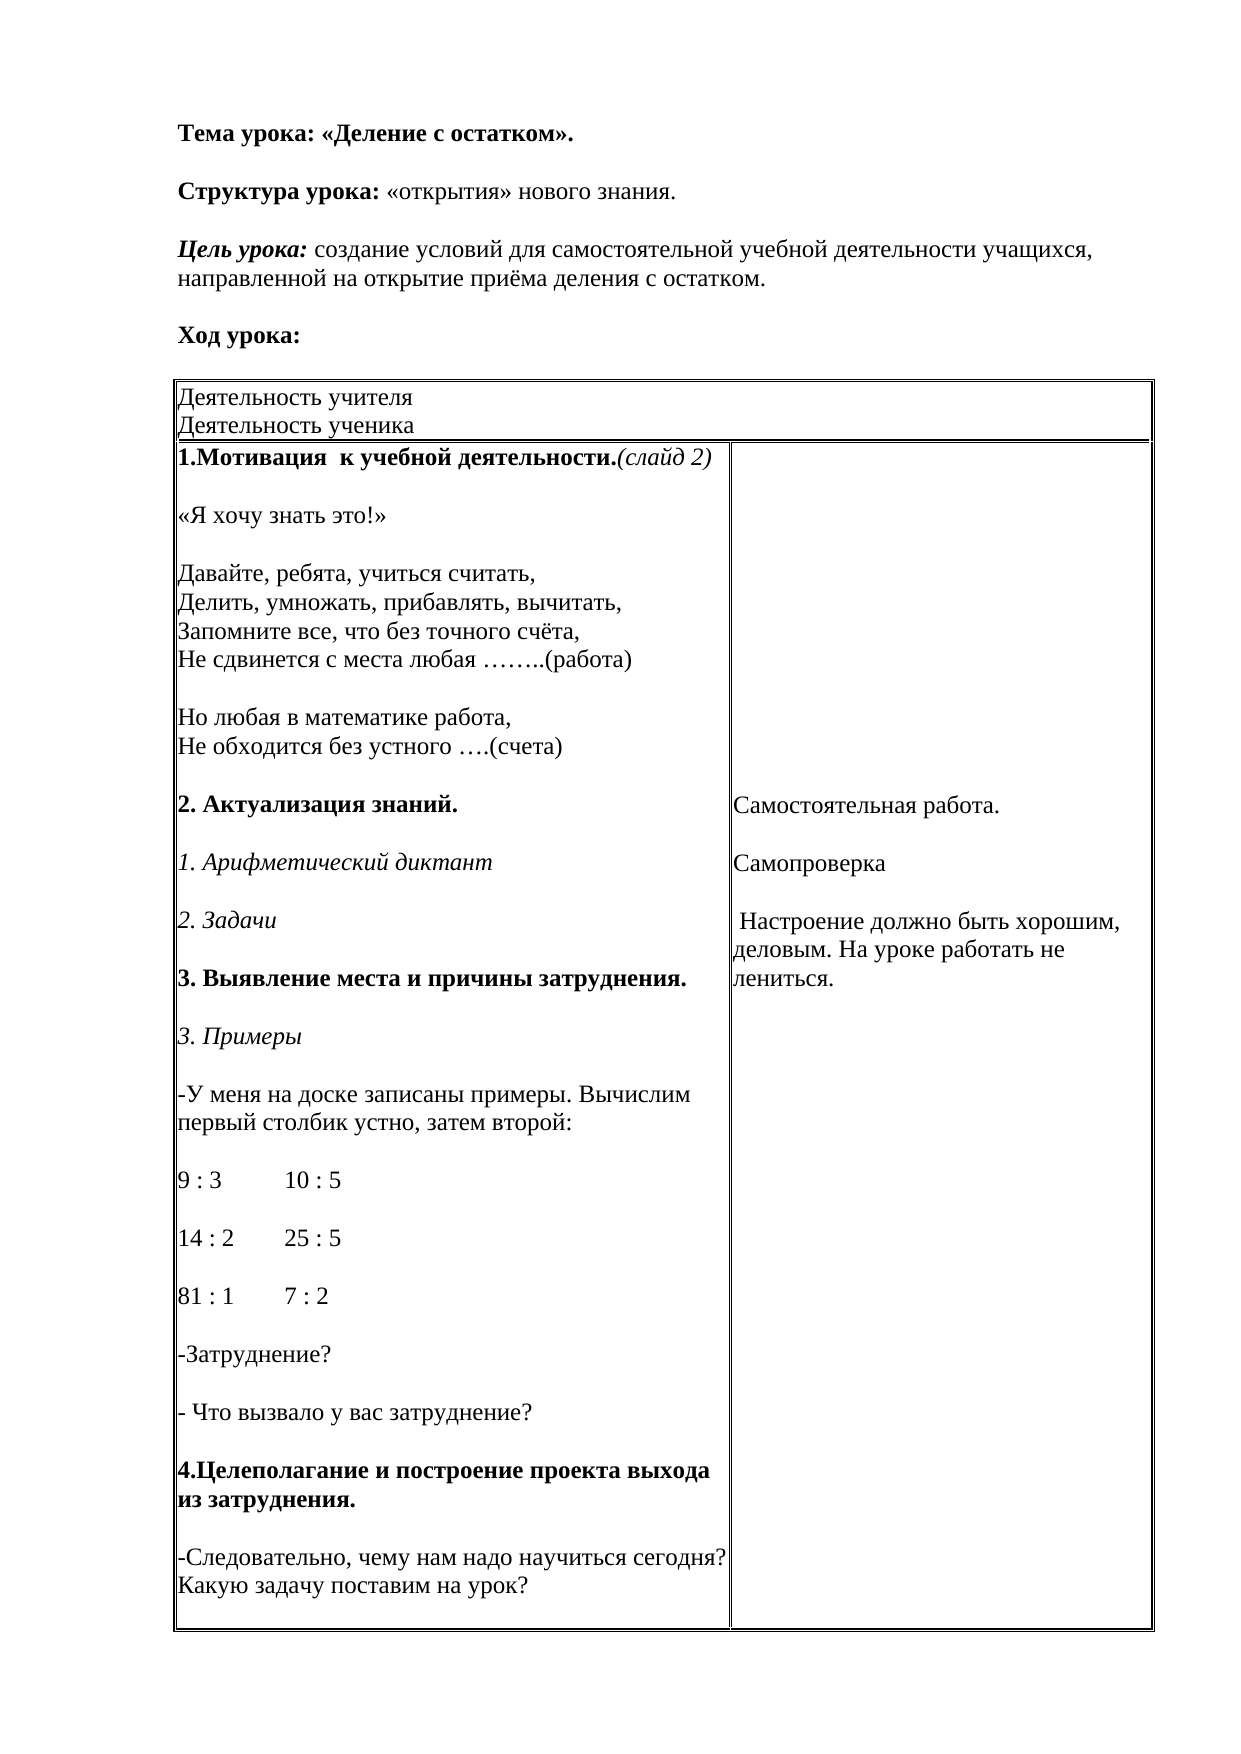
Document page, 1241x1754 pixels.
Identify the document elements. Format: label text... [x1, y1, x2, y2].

text Тема урока: «Деление с остатком». [177, 118, 1152, 147]
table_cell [731, 439, 1152, 1628]
text Ход урока: [177, 321, 1152, 349]
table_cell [177, 439, 731, 1628]
text Цель урока: создание условий для самостоятельной учебной деятельности учащихся, направленной на открытие приёма деления с остатком. [177, 234, 1152, 291]
table_header Деятельность учителя Деятельность ученика [177, 382, 1151, 439]
text Структура урока: «открытия» нового знания. [177, 176, 1152, 205]
